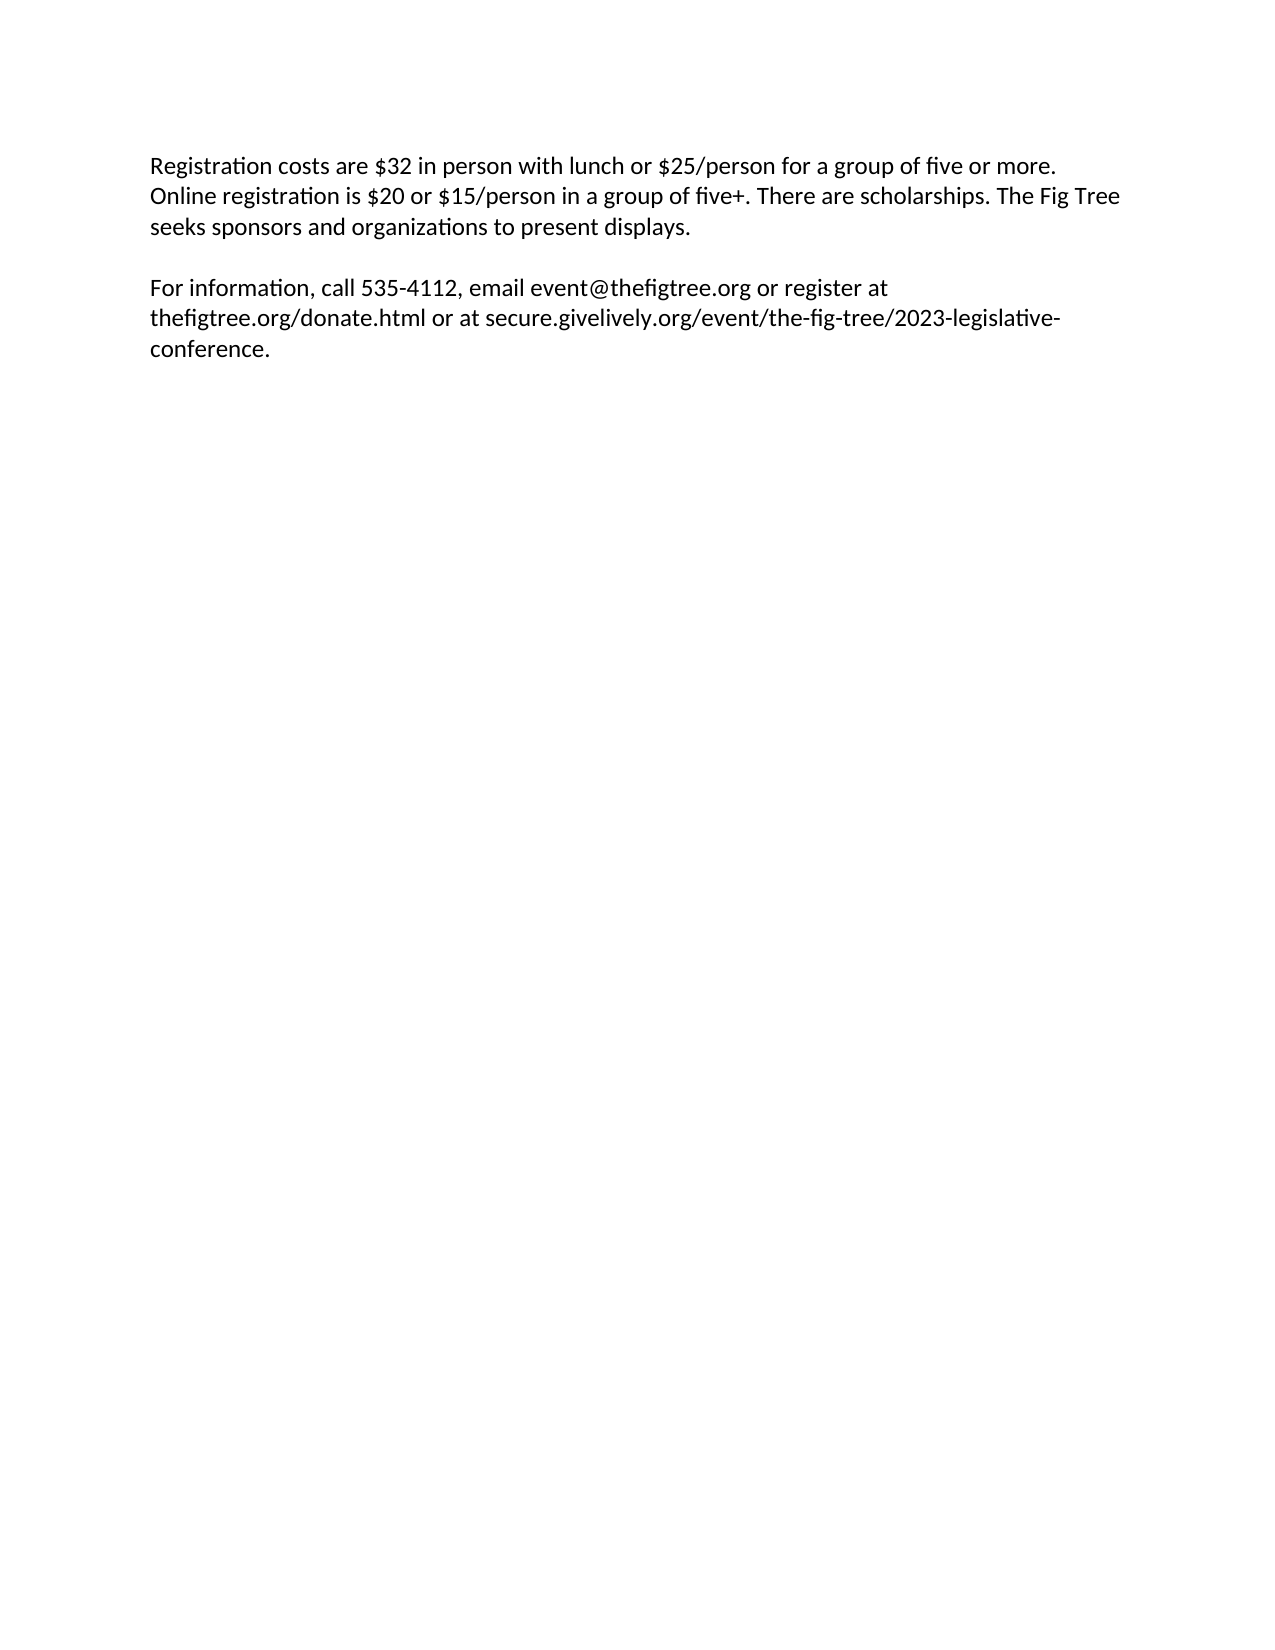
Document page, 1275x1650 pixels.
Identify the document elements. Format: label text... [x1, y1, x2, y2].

text Registration costs are $32 in person with lunch or $25/person for a group of five or more. Online registration is $20 or $15/person in a group of five+. There are scholarships. The Fig Tree seeks sponsors and organizations to present displays. [150, 150, 1125, 242]
text For information, call 535-4112, email event@thefigtree.org or register at thefigtree.org/donate.html or at secure.givelively.org/event/the-fig-tree/2023-legislative-conference. [150, 272, 1125, 364]
